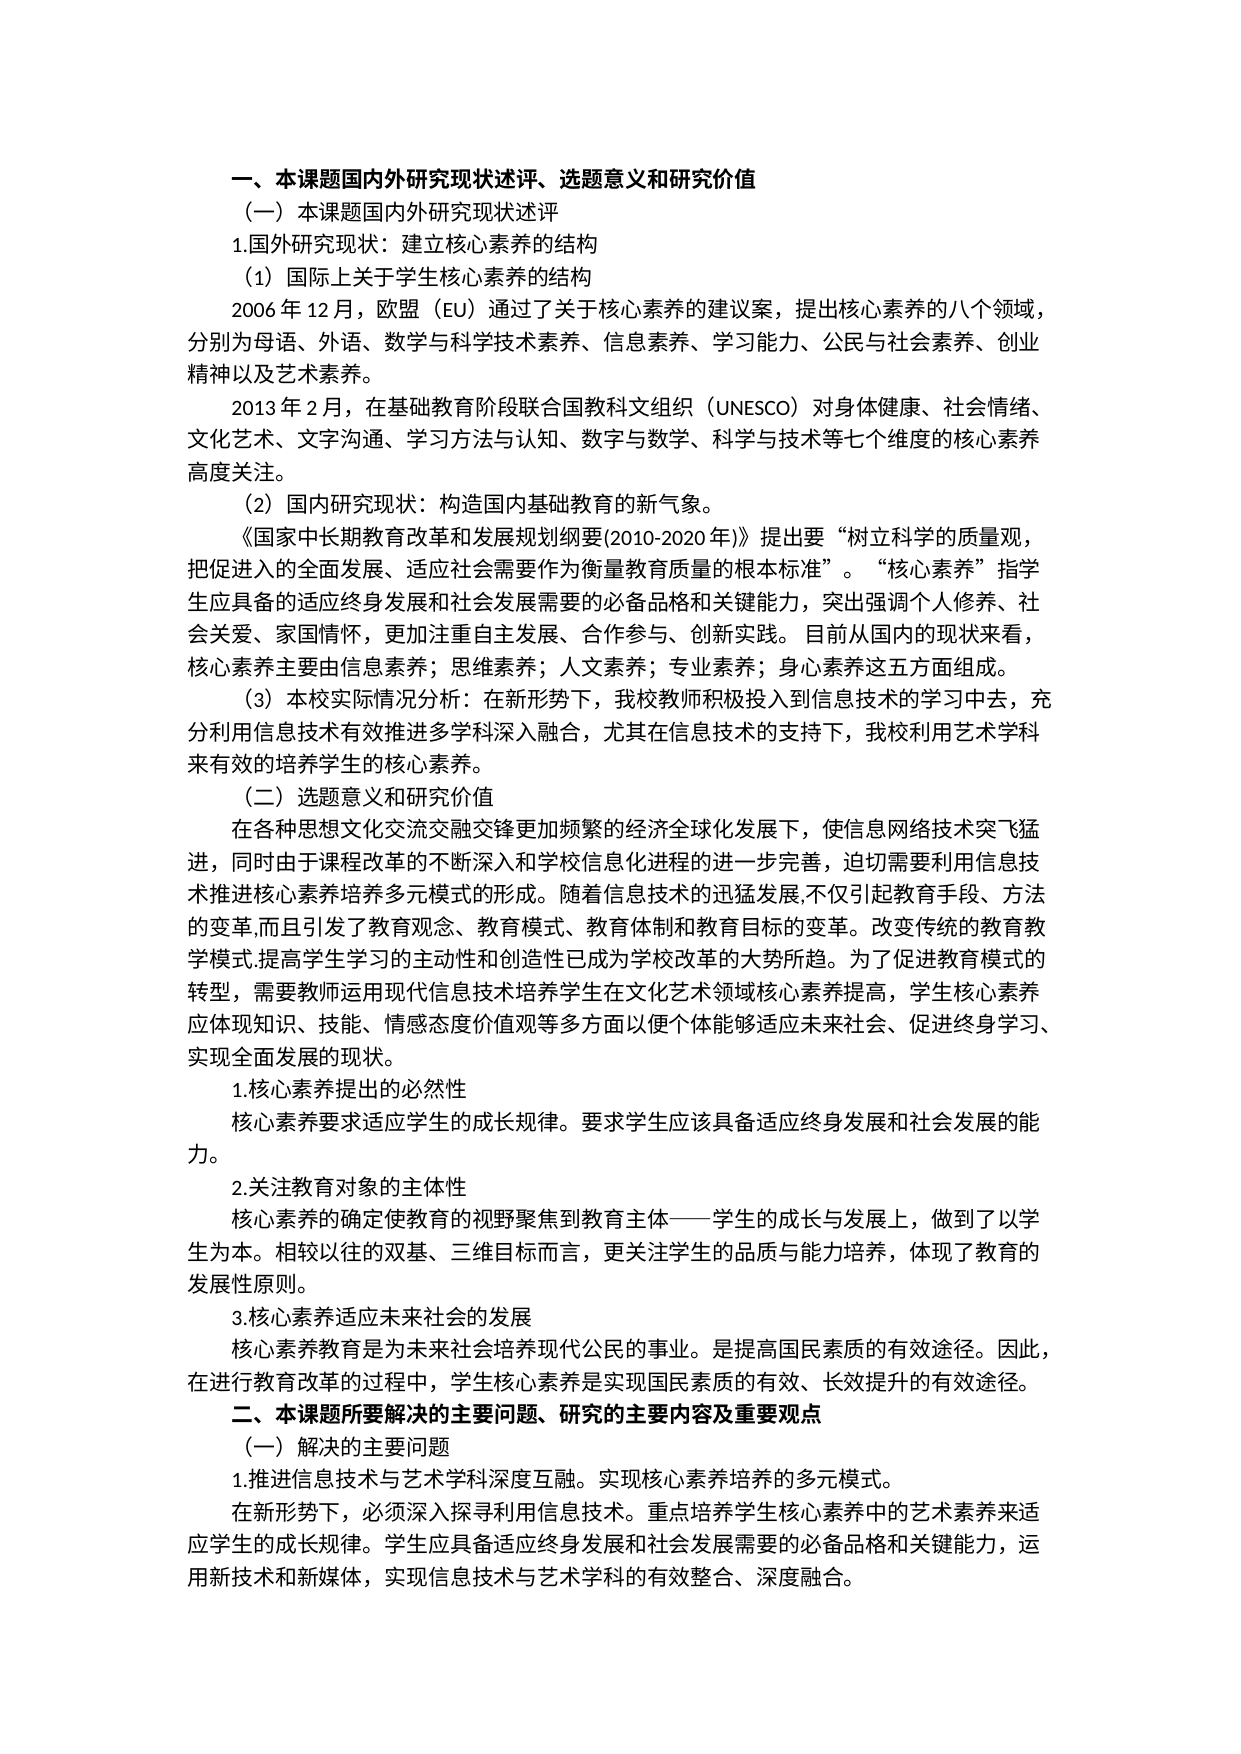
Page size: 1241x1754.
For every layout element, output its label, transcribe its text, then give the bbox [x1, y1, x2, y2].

text （2）国内研究现状：构造国内基础教育的新气象。 [187, 487, 1053, 519]
text 1.国外研究现状：建立核心素养的结构 [187, 227, 1053, 259]
text 核心素养的确定使教育的视野聚焦到教育主体——学生的成长与发展上，做到了以学生为本。相较以往的双基、三维目标而言，更关注学生的品质与能力培养，体现了教育的发展性原则。 [187, 1202, 1053, 1299]
text 2006年12月，欧盟（EU）通过了关于核心素养的建议案，提出核心素养的八个领域，分别为母语、外语、数学与科学技术素养、信息素养、学习能力、公民与社会素养、创业精神以及艺术素养。 [187, 292, 1053, 389]
text 二、本课题所要解决的主要问题、研究的主要内容及重要观点 [187, 1397, 1053, 1429]
text 1.推进信息技术与艺术学科深度互融。实现核心素养培养的多元模式。 [187, 1462, 1053, 1494]
text （一）本课题国内外研究现状述评 [187, 194, 1053, 227]
text （二）选题意义和研究价值 [187, 779, 1053, 812]
text 在新形势下，必须深入探寻利用信息技术。重点培养学生核心素养中的艺术素养来适应学生的成长规律。学生应具备适应终身发展和社会发展需要的必备品格和关键能力，运用新技术和新媒体，实现信息技术与艺术学科的有效整合、深度融合。 [187, 1494, 1053, 1592]
text （3）本校实际情况分析：在新形势下，我校教师积极投入到信息技术的学习中去，充分利用信息技术有效推进多学科深入融合，尤其在信息技术的支持下，我校利用艺术学科来有效的培养学生的核心素养。 [187, 682, 1053, 779]
text 一、本课题国内外研究现状述评、选题意义和研究价值 [187, 162, 1053, 194]
text 核心素养教育是为未来社会培养现代公民的事业。是提高国民素质的有效途径。因此，在进行教育改革的过程中，学生核心素养是实现国民素质的有效、长效提升的有效途径。 [187, 1332, 1053, 1397]
text 1.核心素养提出的必然性 [187, 1072, 1053, 1104]
text 2.关注教育对象的主体性 [187, 1169, 1053, 1202]
text 在各种思想文化交流交融交锋更加频繁的经济全球化发展下，使信息网络技术突飞猛进，同时由于课程改革的不断深入和学校信息化进程的进一步完善，迫切需要利用信息技术推进核心素养培养多元模式的形成。随着信息技术的迅猛发展,不仅引起教育手段、方法的变革,而且引发了教育观念、教育模式、教育体制和教育目标的变革。改变传统的教育教学模式.提高学生学习的主动性和创造性已成为学校改革的大势所趋。为了促进教育模式的转型，需要教师运用现代信息技术培养学生在文化艺术领域核心素养提高，学生核心素养应体现知识、技能、情感态度价值观等多方面以便个体能够适应未来社会、促进终身学习、实现全面发展的现状。 [187, 812, 1053, 1072]
text 《国家中长期教育改革和发展规划纲要(2010-2020年)》提出要“树立科学的质量观，把促进入的全面发展、适应社会需要作为衡量教育质量的根本标准”。“核心素养”指学生应具备的适应终身发展和社会发展需要的必备品格和关键能力，突出强调个人修养、社会关爱、家国情怀，更加注重自主发展、合作参与、创新实践。 目前从国内的现状来看，核心素养主要由信息素养；思维素养；人文素养；专业素养；身心素养这五方面组成。 [187, 519, 1053, 682]
text （一）解决的主要问题 [187, 1429, 1053, 1462]
text 2013年2月，在基础教育阶段联合国教科文组织（UNESCO）对身体健康、社会情绪、文化艺术、文字沟通、学习方法与认知、数字与数学、科学与技术等七个维度的核心素养高度关注。 [187, 389, 1053, 487]
text （1）国际上关于学生核心素养的结构 [187, 259, 1053, 292]
text 核心素养要求适应学生的成长规律。要求学生应该具备适应终身发展和社会发展的能力。 [187, 1104, 1053, 1169]
text 3.核心素养适应未来社会的发展 [187, 1299, 1053, 1332]
